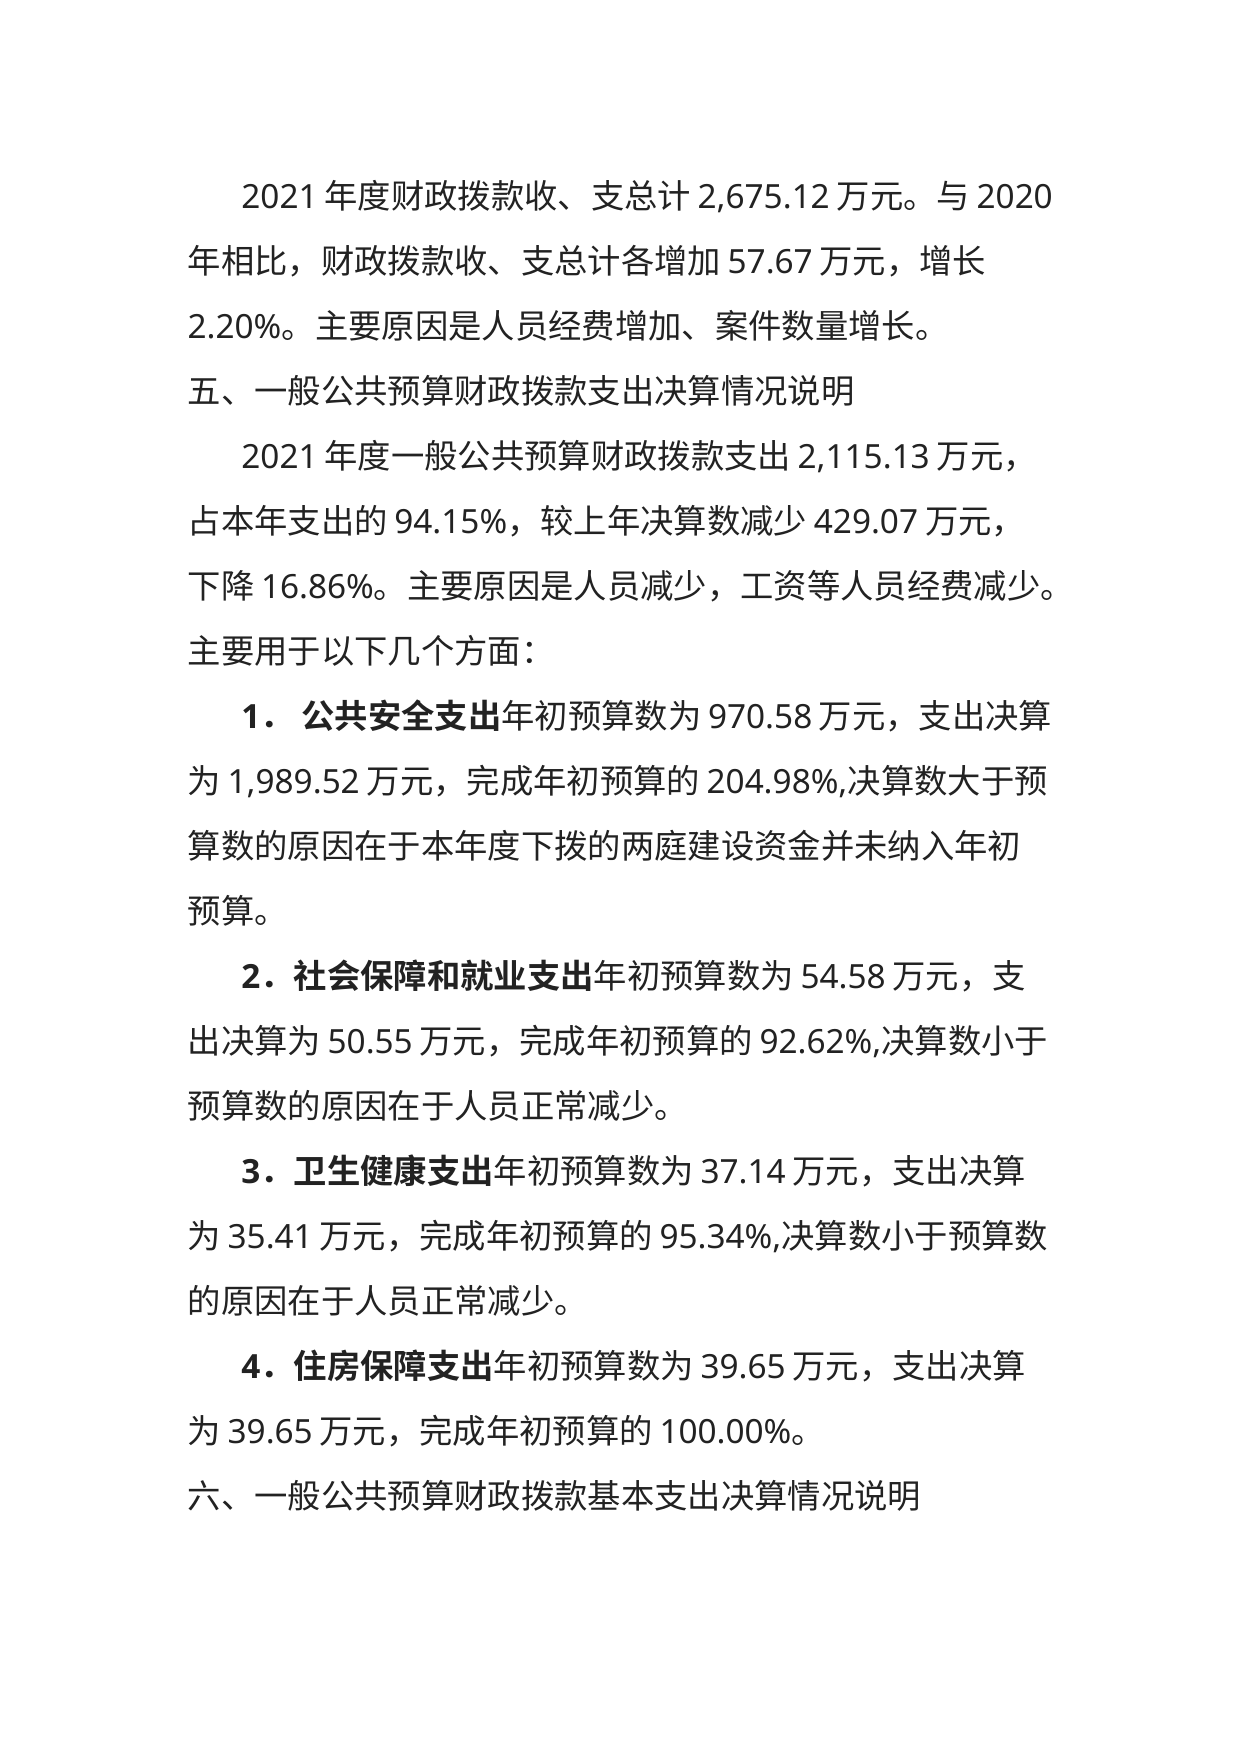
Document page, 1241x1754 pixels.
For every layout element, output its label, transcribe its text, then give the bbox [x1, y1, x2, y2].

text 1． 公共安全支出年初预算数为970.58万元，支出决算为1,989.52万元，完成年初预算的204.98%,决算数大于预算数的原因在于本年度下拨的两庭建设资金并未纳入年初预算。 [187, 682, 1053, 942]
text 3．卫生健康支出年初预算数为37.14万元，支出决算为35.41万元，完成年初预算的95.34%,决算数小于预算数的原因在于人员正常减少。 [187, 1137, 1053, 1332]
text 4．住房保障支出年初预算数为39.65万元，支出决算为39.65万元，完成年初预算的100.00%。 [187, 1332, 1053, 1462]
text 五、一般公共预算财政拨款支出决算情况说明 [187, 357, 1053, 422]
text 2021年度一般公共预算财政拨款支出2,115.13万元，占本年支出的94.15%，较上年决算数减少429.07万元，下降16.86%。主要原因是人员减少，工资等人员经费减少。 [187, 422, 1053, 617]
text 2．社会保障和就业支出年初预算数为54.58万元，支出决算为50.55万元，完成年初预算的92.62%,决算数小于预算数的原因在于人员正常减少。 [187, 942, 1053, 1137]
text 2021年度财政拨款收、支总计2,675.12万元。与2020年相比，财政拨款收、支总计各增加57.67万元，增长2.20%。主要原因是人员经费增加、案件数量增长。 [187, 162, 1053, 357]
text 六、一般公共预算财政拨款基本支出决算情况说明 [187, 1462, 1053, 1527]
text 主要用于以下几个方面： [187, 617, 1053, 682]
